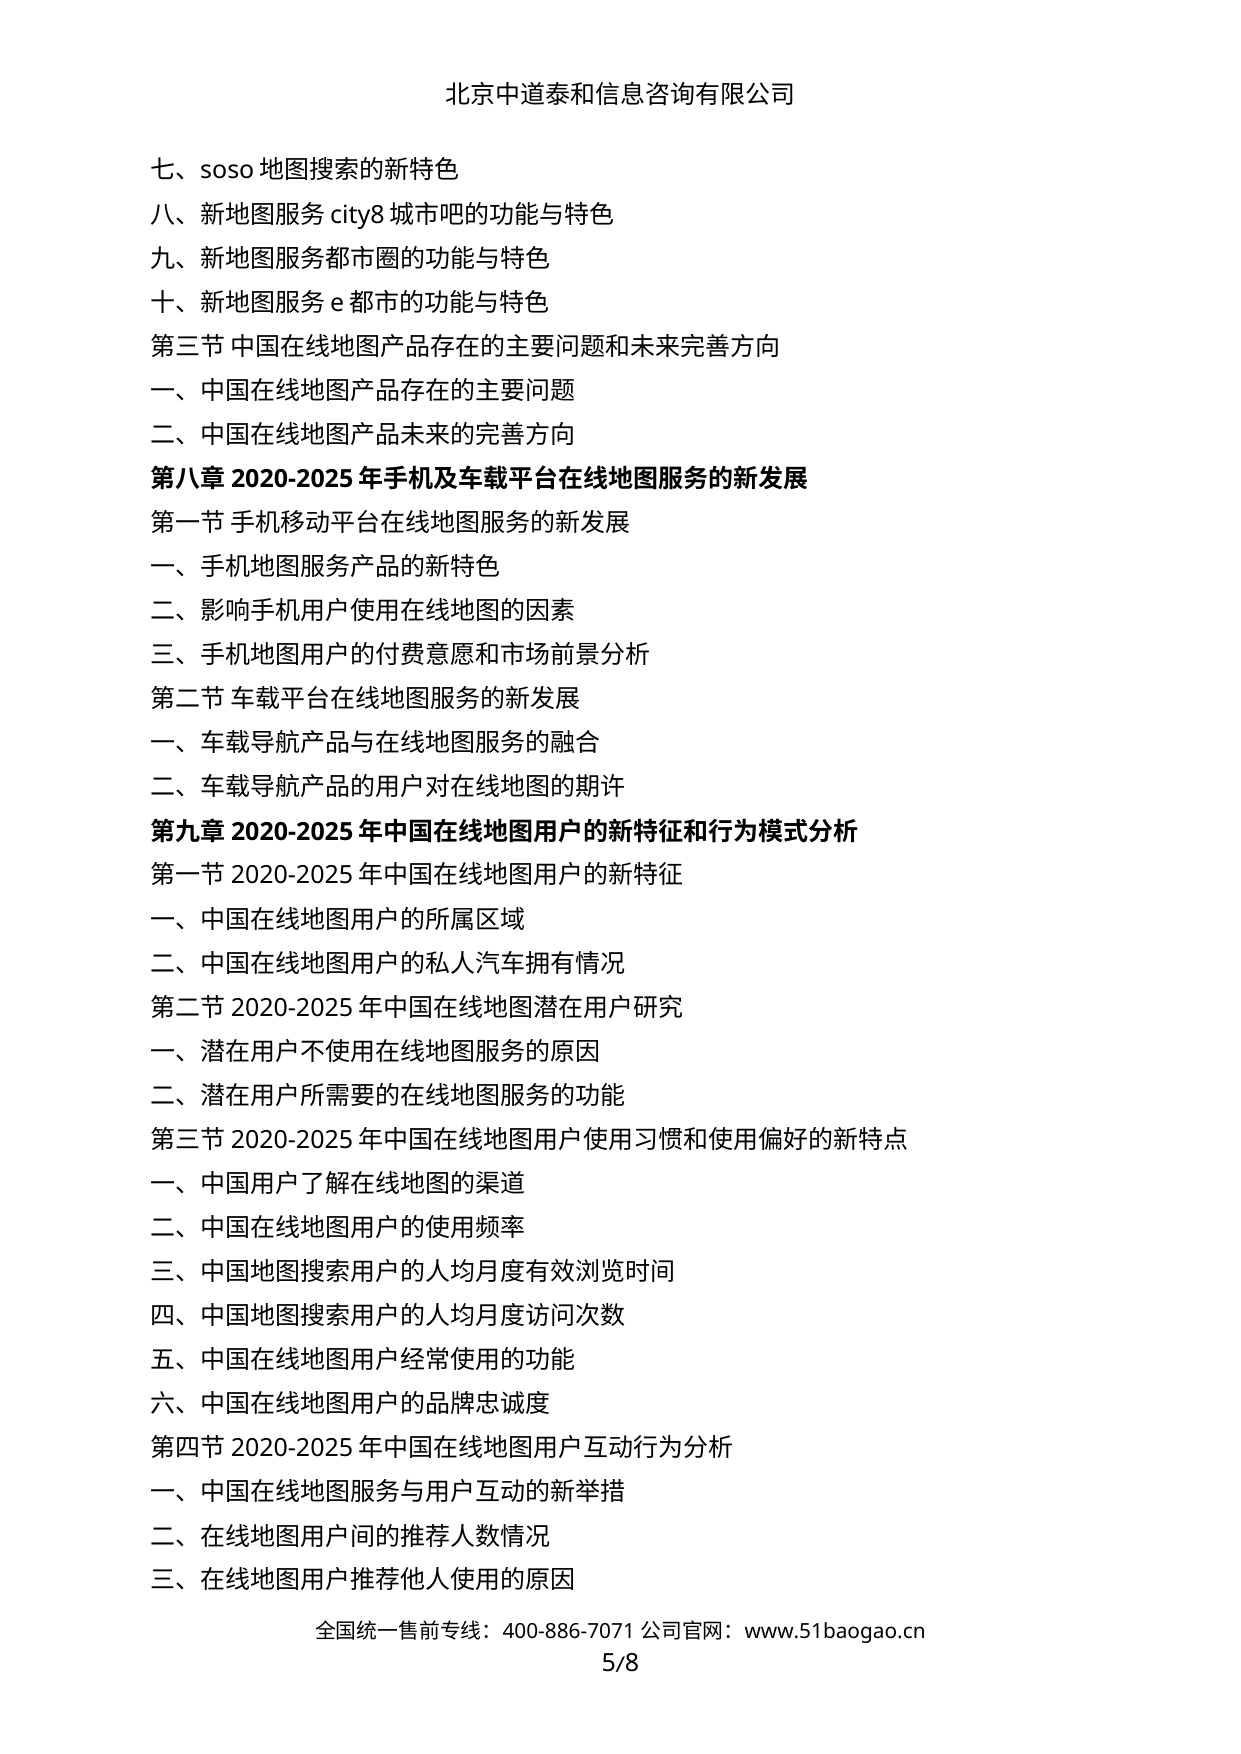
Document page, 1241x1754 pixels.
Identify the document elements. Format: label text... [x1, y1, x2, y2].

text 二、中国在线地图产品未来的完善方向 [150, 414, 1090, 451]
text 三、在线地图用户推荐他人使用的原因 [150, 1560, 1090, 1596]
text 十、新地图服务e都市的功能与特色 [150, 282, 1090, 318]
text 二、中国在线地图用户的私人汽车拥有情况 [150, 943, 1090, 979]
text 二、潜在用户所需要的在线地图服务的功能 [150, 1075, 1090, 1112]
text 二、中国在线地图用户的使用频率 [150, 1207, 1090, 1244]
text 一、中国用户了解在线地图的渠道 [150, 1163, 1090, 1200]
text 第一节 2020-2025年中国在线地图用户的新特征 [150, 855, 1090, 891]
text 四、中国地图搜索用户的人均月度访问次数 [150, 1296, 1090, 1332]
text 五、中国在线地图用户经常使用的功能 [150, 1340, 1090, 1376]
text 第二节 车载平台在线地图服务的新发展 [150, 679, 1090, 715]
text 二、影响手机用户使用在线地图的因素 [150, 591, 1090, 627]
text 第二节 2020-2025年中国在线地图潜在用户研究 [150, 987, 1090, 1023]
text 第八章 2020-2025年手机及车载平台在线地图服务的新发展 [150, 458, 1090, 495]
text 六、中国在线地图用户的品牌忠诚度 [150, 1384, 1090, 1420]
text 三、中国地图搜索用户的人均月度有效浏览时间 [150, 1252, 1090, 1288]
text 第九章 2020-2025年中国在线地图用户的新特征和行为模式分析 [150, 811, 1090, 847]
text 二、车载导航产品的用户对在线地图的期许 [150, 767, 1090, 803]
text 一、手机地图服务产品的新特色 [150, 547, 1090, 583]
text 一、中国在线地图产品存在的主要问题 [150, 370, 1090, 407]
text 一、潜在用户不使用在线地图服务的原因 [150, 1031, 1090, 1067]
text 第三节 2020-2025年中国在线地图用户使用习惯和使用偏好的新特点 [150, 1119, 1090, 1156]
text 第四节 2020-2025年中国在线地图用户互动行为分析 [150, 1428, 1090, 1464]
text 二、在线地图用户间的推荐人数情况 [150, 1516, 1090, 1552]
text 七、soso地图搜索的新特色 [150, 150, 1090, 186]
text 一、中国在线地图用户的所属区域 [150, 899, 1090, 935]
text 第三节 中国在线地图产品存在的主要问题和未来完善方向 [150, 326, 1090, 362]
text 一、车载导航产品与在线地图服务的融合 [150, 723, 1090, 759]
text 一、中国在线地图服务与用户互动的新举措 [150, 1472, 1090, 1508]
text 第一节 手机移动平台在线地图服务的新发展 [150, 502, 1090, 539]
text 八、新地图服务city8城市吧的功能与特色 [150, 194, 1090, 230]
text 三、手机地图用户的付费意愿和市场前景分析 [150, 635, 1090, 671]
text 九、新地图服务都市圈的功能与特色 [150, 238, 1090, 274]
